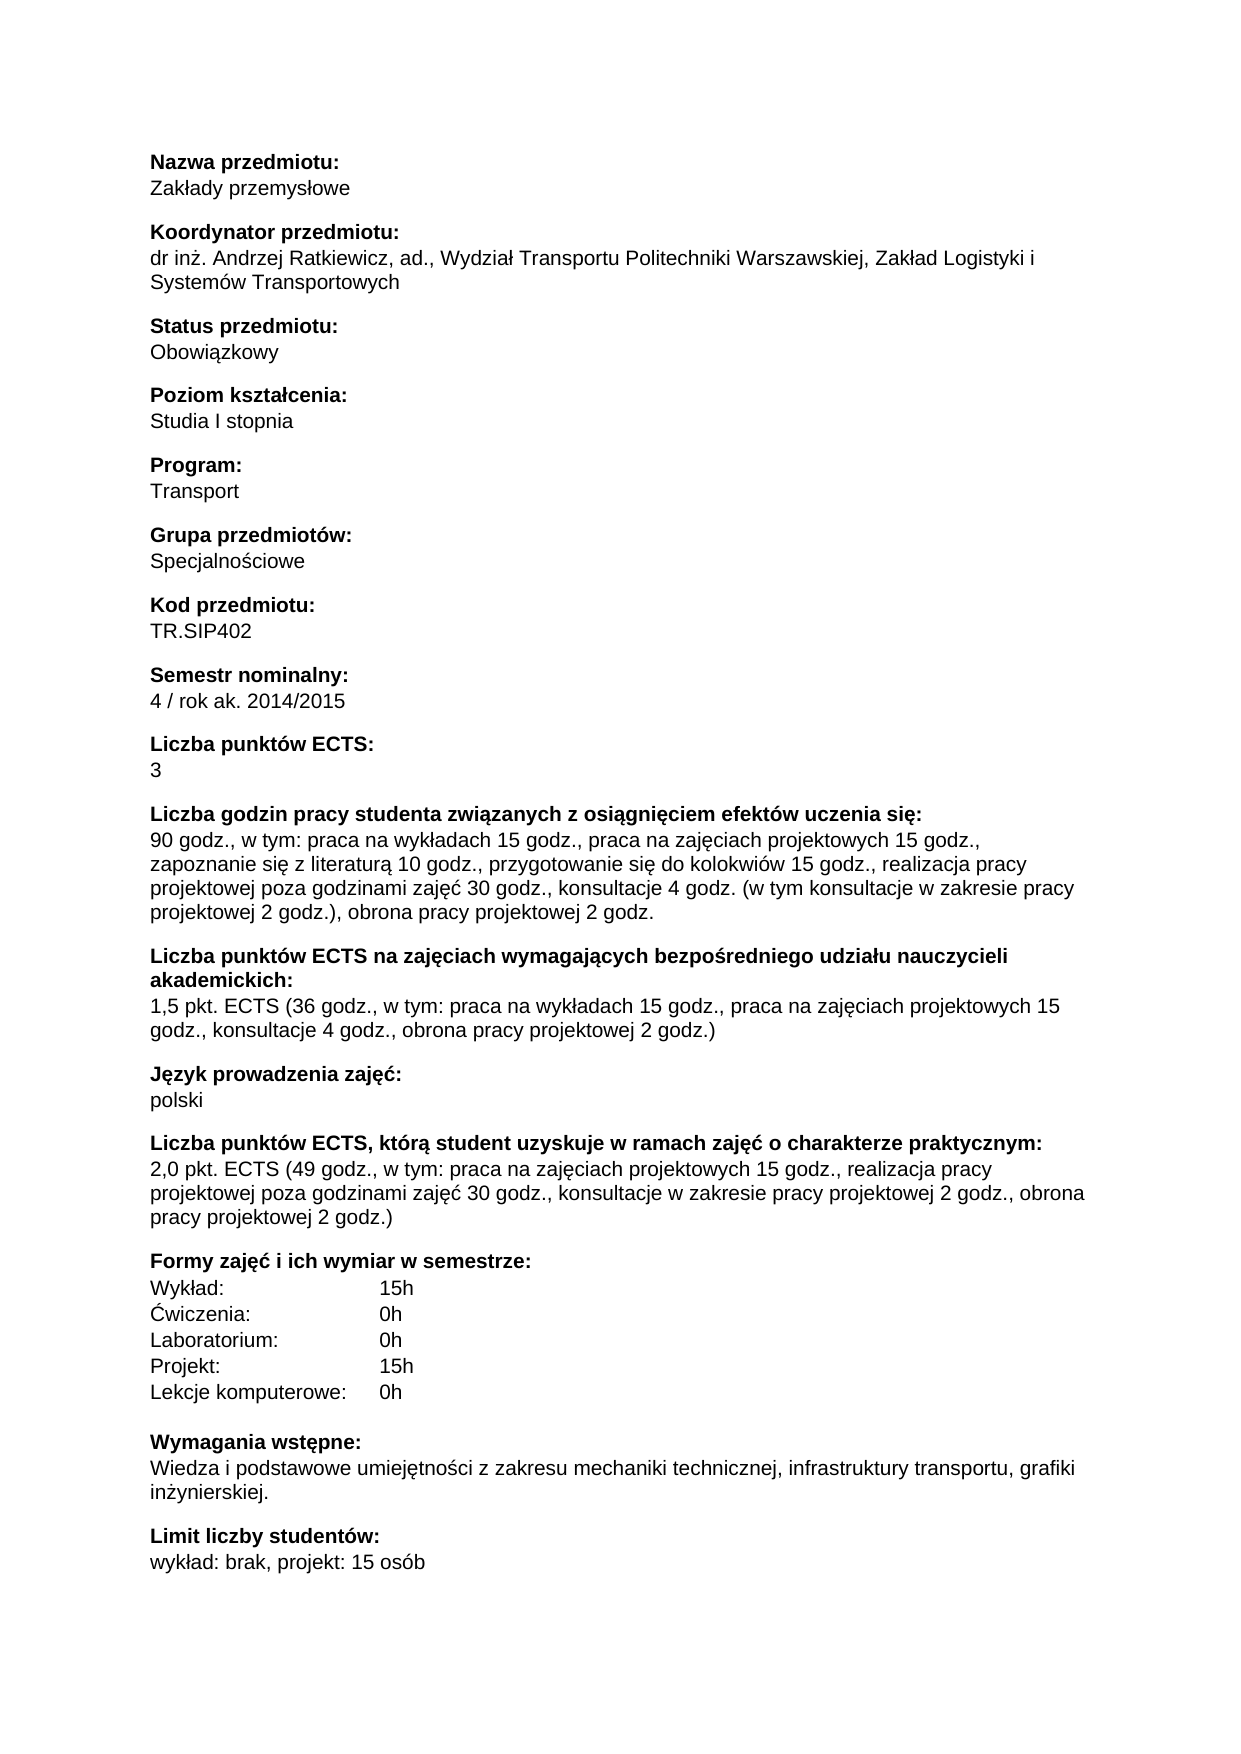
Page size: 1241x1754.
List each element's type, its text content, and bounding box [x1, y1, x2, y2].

text 4 / rok ak. 2014/2015 [150, 688, 1090, 712]
text Koordynator przedmiotu: [150, 220, 1090, 244]
table_cell 0h [369, 1326, 597, 1352]
text 90 godz., w tym: praca na wykładach 15 godz., praca na zajęciach projektowych 15 godz., zapoznanie się z literaturą 10 godz., przygotowanie się do kolokwiów 15 godz., realizacja pracy projektowej poza godzinami zajęć 30 godz., konsultacje 4 godz. (w tym konsultacje w zakresie pracy projektowej 2 godz.), obrona pracy projektowej 2 godz. [150, 828, 1090, 924]
text Limit liczby studentów: [150, 1523, 1090, 1547]
table_cell Laboratorium: [140, 1328, 367, 1352]
text Obowiązkowy [150, 339, 1090, 363]
text 3 [150, 758, 1090, 782]
table_cell 0h [369, 1378, 597, 1404]
text Liczba punktów ECTS: [150, 732, 1090, 756]
text dr inż. Andrzej Ratkiewicz, ad., Wydział Transportu Politechniki Warszawskiej, Zakład Logistyki i Systemów Transportowych [150, 246, 1090, 294]
table_cell Projekt: [140, 1354, 367, 1378]
text Poziom kształcenia: [150, 383, 1090, 407]
text Liczba godzin pracy studenta związanych z osiągnięciem efektów uczenia się: [150, 802, 1090, 826]
text Kod przedmiotu: [150, 593, 1090, 617]
text Liczba punktów ECTS, którą student uzyskuje w ramach zajęć o charakterze praktycznym: [150, 1131, 1090, 1155]
text TR.SIP402 [150, 619, 1090, 643]
text 1,5 pkt. ECTS (36 godz., w tym: praca na wykładach 15 godz., praca na zajęciach projektowych 15 godz., konsultacje 4 godz., obrona pracy projektowej 2 godz.) [150, 994, 1090, 1042]
table_cell 15h [369, 1352, 597, 1378]
text Wiedza i podstawowe umiejętności z zakresu mechaniki technicznej, infrastruktury transportu, grafiki inżynierskiej. [150, 1456, 1090, 1504]
table_header Wykład: [140, 1276, 367, 1300]
text 2,0 pkt. ECTS (49 godz., w tym: praca na zajęciach projektowych 15 godz., realizacja pracy projektowej poza godzinami zajęć 30 godz., konsultacje w zakresie pracy projektowej 2 godz., obrona pracy projektowej 2 godz.) [150, 1157, 1090, 1229]
table_header 15h [369, 1276, 597, 1300]
text polski [150, 1087, 1090, 1111]
text Program: [150, 453, 1090, 477]
text Semestr nominalny: [150, 662, 1090, 686]
table_cell Lekcje komputerowe: [140, 1380, 367, 1404]
text Specjalnościowe [150, 549, 1090, 573]
text Liczba punktów ECTS na zajęciach wymagających bezpośredniego udziału nauczycieli akademickich: [150, 944, 1090, 992]
text Transport [150, 479, 1090, 503]
text Wymagania wstępne: [150, 1430, 1090, 1454]
text Status przedmiotu: [150, 313, 1090, 337]
text Formy zajęć i ich wymiar w semestrze: [150, 1249, 1090, 1273]
table_cell 0h [369, 1300, 597, 1326]
text wykład: brak, projekt: 15 osób [150, 1549, 1090, 1573]
text Język prowadzenia zajęć: [150, 1061, 1090, 1085]
table_cell Ćwiczenia: [140, 1302, 367, 1326]
text Nazwa przedmiotu: [150, 150, 1090, 174]
text Grupa przedmiotów: [150, 523, 1090, 547]
text Studia I stopnia [150, 409, 1090, 433]
text Zakłady przemysłowe [150, 176, 1090, 200]
